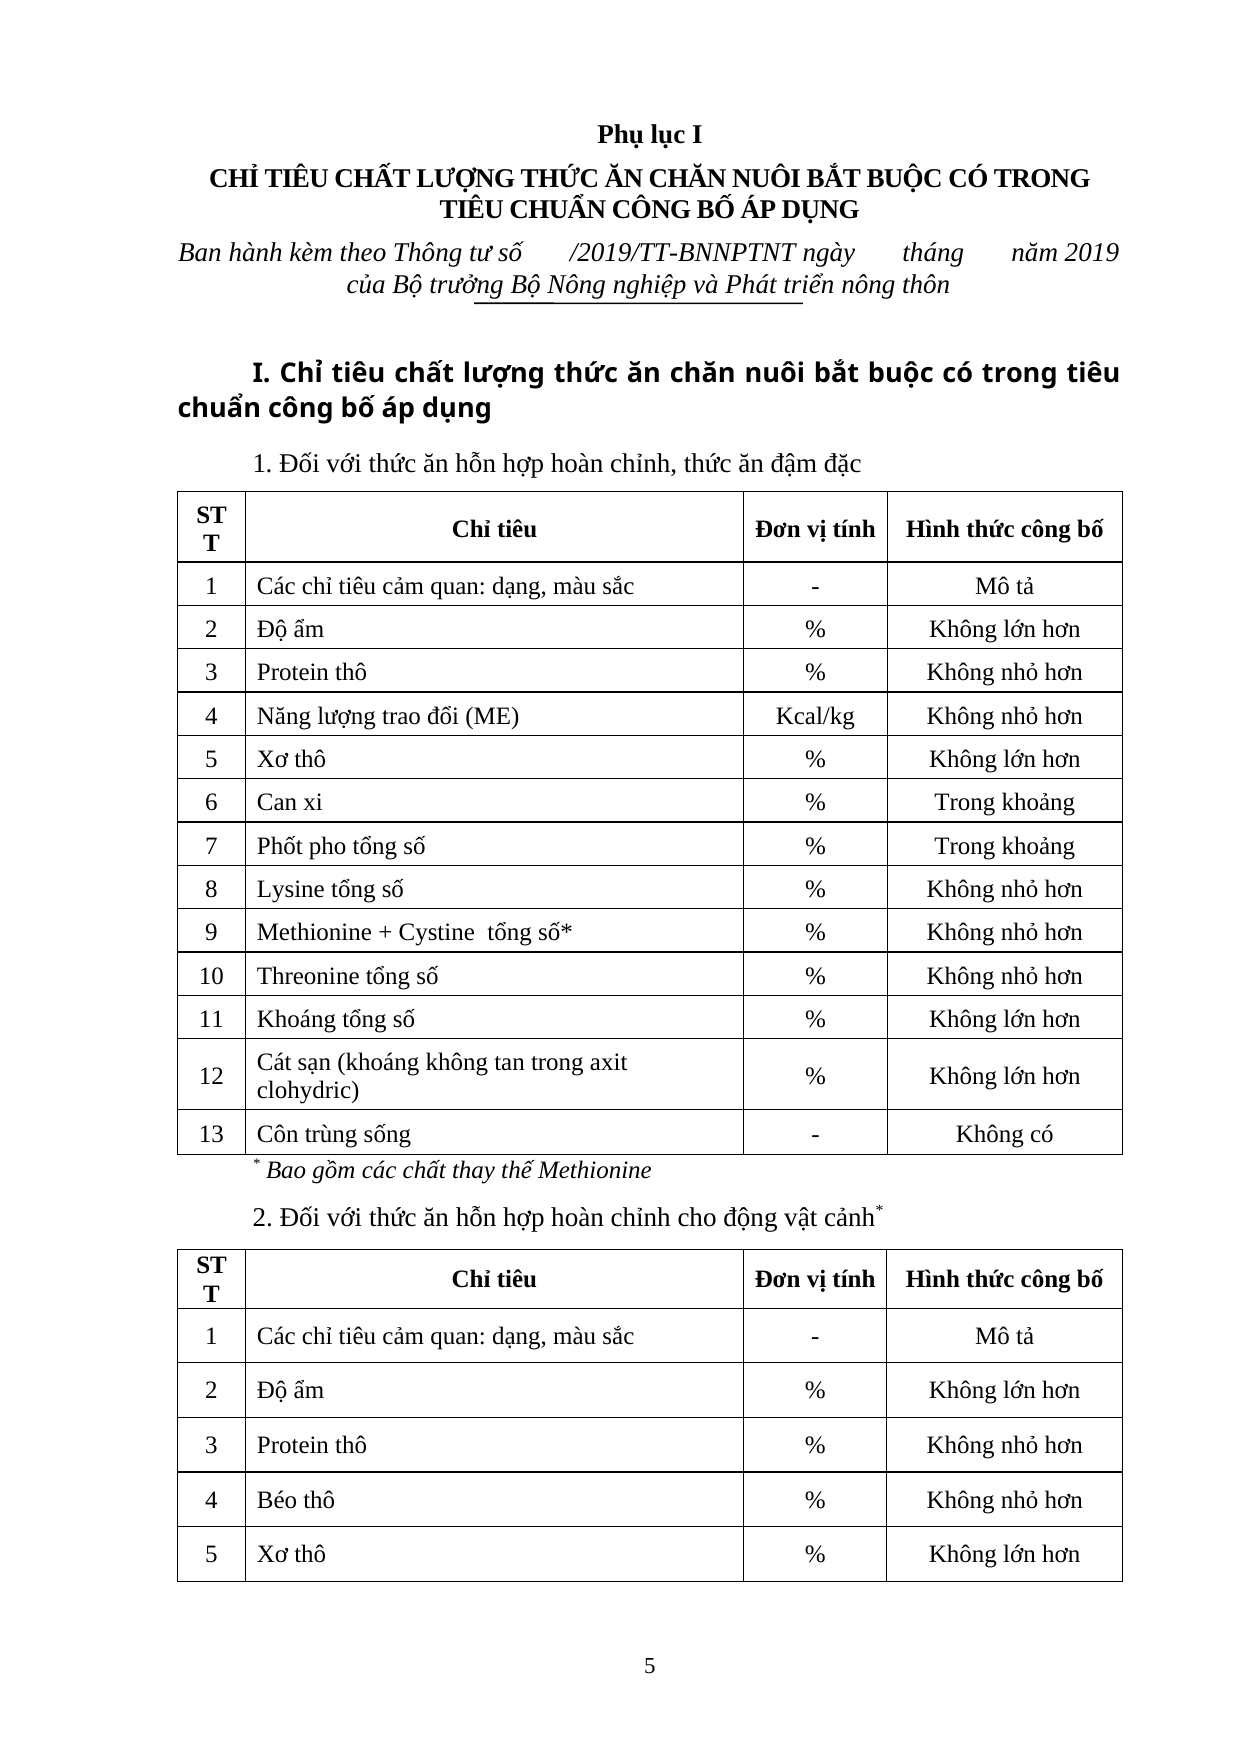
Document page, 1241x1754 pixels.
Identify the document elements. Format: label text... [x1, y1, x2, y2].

table_cell 2 [178, 606, 245, 648]
table_cell Không lớn hơn [888, 606, 1122, 648]
table_cell Không lớn hơn [888, 1039, 1122, 1109]
table_cell Mô tả [888, 563, 1122, 605]
table_cell Xơ thô [246, 736, 743, 778]
table_cell 4 [178, 693, 245, 735]
table_cell Không nhỏ hơn [888, 693, 1122, 735]
table_cell Không có [888, 1110, 1122, 1154]
table_cell 11 [178, 996, 245, 1038]
table_cell Phốt pho tổng số [246, 823, 743, 865]
table_cell % [744, 1039, 887, 1109]
table_cell - [744, 563, 887, 605]
table_cell Không nhỏ hơn [887, 1418, 1122, 1471]
table_cell % [744, 736, 887, 778]
table_header STT [178, 1250, 245, 1308]
table_header Hình thức công bố [887, 1250, 1122, 1308]
table_cell Can xi [246, 779, 743, 821]
table_cell % [744, 1527, 886, 1581]
table_cell Cát sạn (khoáng không tan trong axit clohydric) [246, 1039, 743, 1109]
table_cell % [744, 779, 887, 821]
table_cell Côn trùng sống [246, 1110, 743, 1154]
table_cell 2 [178, 1363, 245, 1417]
table_cell Threonine tổng số [246, 953, 743, 995]
table_cell 3 [178, 1418, 245, 1471]
table_header Chỉ tiêu [246, 1250, 743, 1308]
text Phụ lục I [177, 118, 1122, 149]
text I. Chỉ tiêu chất lượng thức ăn chăn nuôi bắt buộc có trong tiêu chuẩn công bố áp dụng [177, 355, 1122, 425]
table_cell 12 [178, 1039, 245, 1109]
table_cell Methionine + Cystine tổng số* [246, 909, 743, 951]
table_cell Không lớn hơn [887, 1363, 1122, 1417]
table_header Hình thức công bố [888, 492, 1122, 561]
table_cell % [744, 649, 887, 691]
table_cell % [744, 996, 887, 1038]
table_cell 8 [178, 866, 245, 908]
table_cell Các chỉ tiêu cảm quan: dạng, màu sắc [246, 1309, 743, 1362]
table_cell Protein thô [246, 1418, 743, 1471]
table_cell Độ ẩm [246, 1363, 743, 1417]
table_cell 1 [178, 1309, 245, 1362]
table_header Đơn vị tính [744, 1250, 886, 1308]
table_cell % [744, 606, 887, 648]
table_cell 13 [178, 1110, 245, 1154]
table_cell 9 [178, 909, 245, 951]
table_cell Không lớn hơn [887, 1527, 1122, 1581]
table_cell Kcal/kg [744, 693, 887, 735]
table_cell Mô tả [887, 1309, 1122, 1362]
table_cell Các chỉ tiêu cảm quan: dạng, màu sắc [246, 563, 743, 605]
table_cell % [744, 953, 887, 995]
table_cell % [744, 1473, 886, 1526]
table_cell Không lớn hơn [888, 996, 1122, 1038]
table_cell Lysine tổng số [246, 866, 743, 908]
table_cell Không lớn hơn [888, 736, 1122, 778]
table_cell 6 [178, 779, 245, 821]
table_cell Protein thô [246, 649, 743, 691]
table_cell 3 [178, 649, 245, 691]
table_cell Xơ thô [246, 1527, 743, 1581]
text 1. Đối với thức ăn hỗn hợp hoàn chỉnh, thức ăn đậm đặc [177, 450, 1122, 478]
table_header Đơn vị tính [744, 492, 887, 561]
table_cell Trong khoảng [888, 779, 1122, 821]
table_cell Không nhỏ hơn [888, 649, 1122, 691]
table_cell 7 [178, 823, 245, 865]
table_cell Không nhỏ hơn [888, 866, 1122, 908]
table_cell Độ ẩm [246, 606, 743, 648]
table_cell - [744, 1110, 887, 1154]
table_cell Năng lượng trao đổi (ME) [246, 693, 743, 735]
table_cell 1 [178, 563, 245, 605]
table_cell Không nhỏ hơn [888, 953, 1122, 995]
text * Bao gồm các chất thay thế Methionine [177, 1155, 1122, 1184]
table_cell Trong khoảng [888, 823, 1122, 865]
table_cell Béo thô [246, 1473, 743, 1526]
table_cell - [744, 1309, 886, 1362]
table_cell Khoáng tổng số [246, 996, 743, 1038]
table_header Chỉ tiêu [246, 492, 743, 561]
table_cell % [744, 1363, 886, 1417]
table_cell % [744, 909, 887, 951]
table_cell 4 [178, 1473, 245, 1526]
table_cell 5 [178, 1527, 245, 1581]
table_cell 10 [178, 953, 245, 995]
text Ban hành kèm theo Thông tư số /2019/TT-BNNPTNT ngày tháng năm 2019 của Bộ trưởng Bộ Nông nghiệp và Phát triển nông thôn [177, 237, 1122, 299]
table_cell 5 [178, 736, 245, 778]
table_cell Không nhỏ hơn [888, 909, 1122, 951]
table_header STT [178, 492, 245, 561]
table_cell % [744, 866, 887, 908]
table_cell Không nhỏ hơn [887, 1473, 1122, 1526]
text CHỈ TIÊU CHẤT LƯỢNG THỨC ĂN CHĂN NUÔI BẮT BUỘC CÓ TRONG TIÊU CHUẨN CÔNG BỐ ÁP DỤNG [177, 162, 1122, 224]
table_cell % [744, 823, 887, 865]
text 2. Đối với thức ăn hỗn hợp hoàn chỉnh cho động vật cảnh* [177, 1201, 1122, 1232]
table_cell % [744, 1418, 886, 1471]
